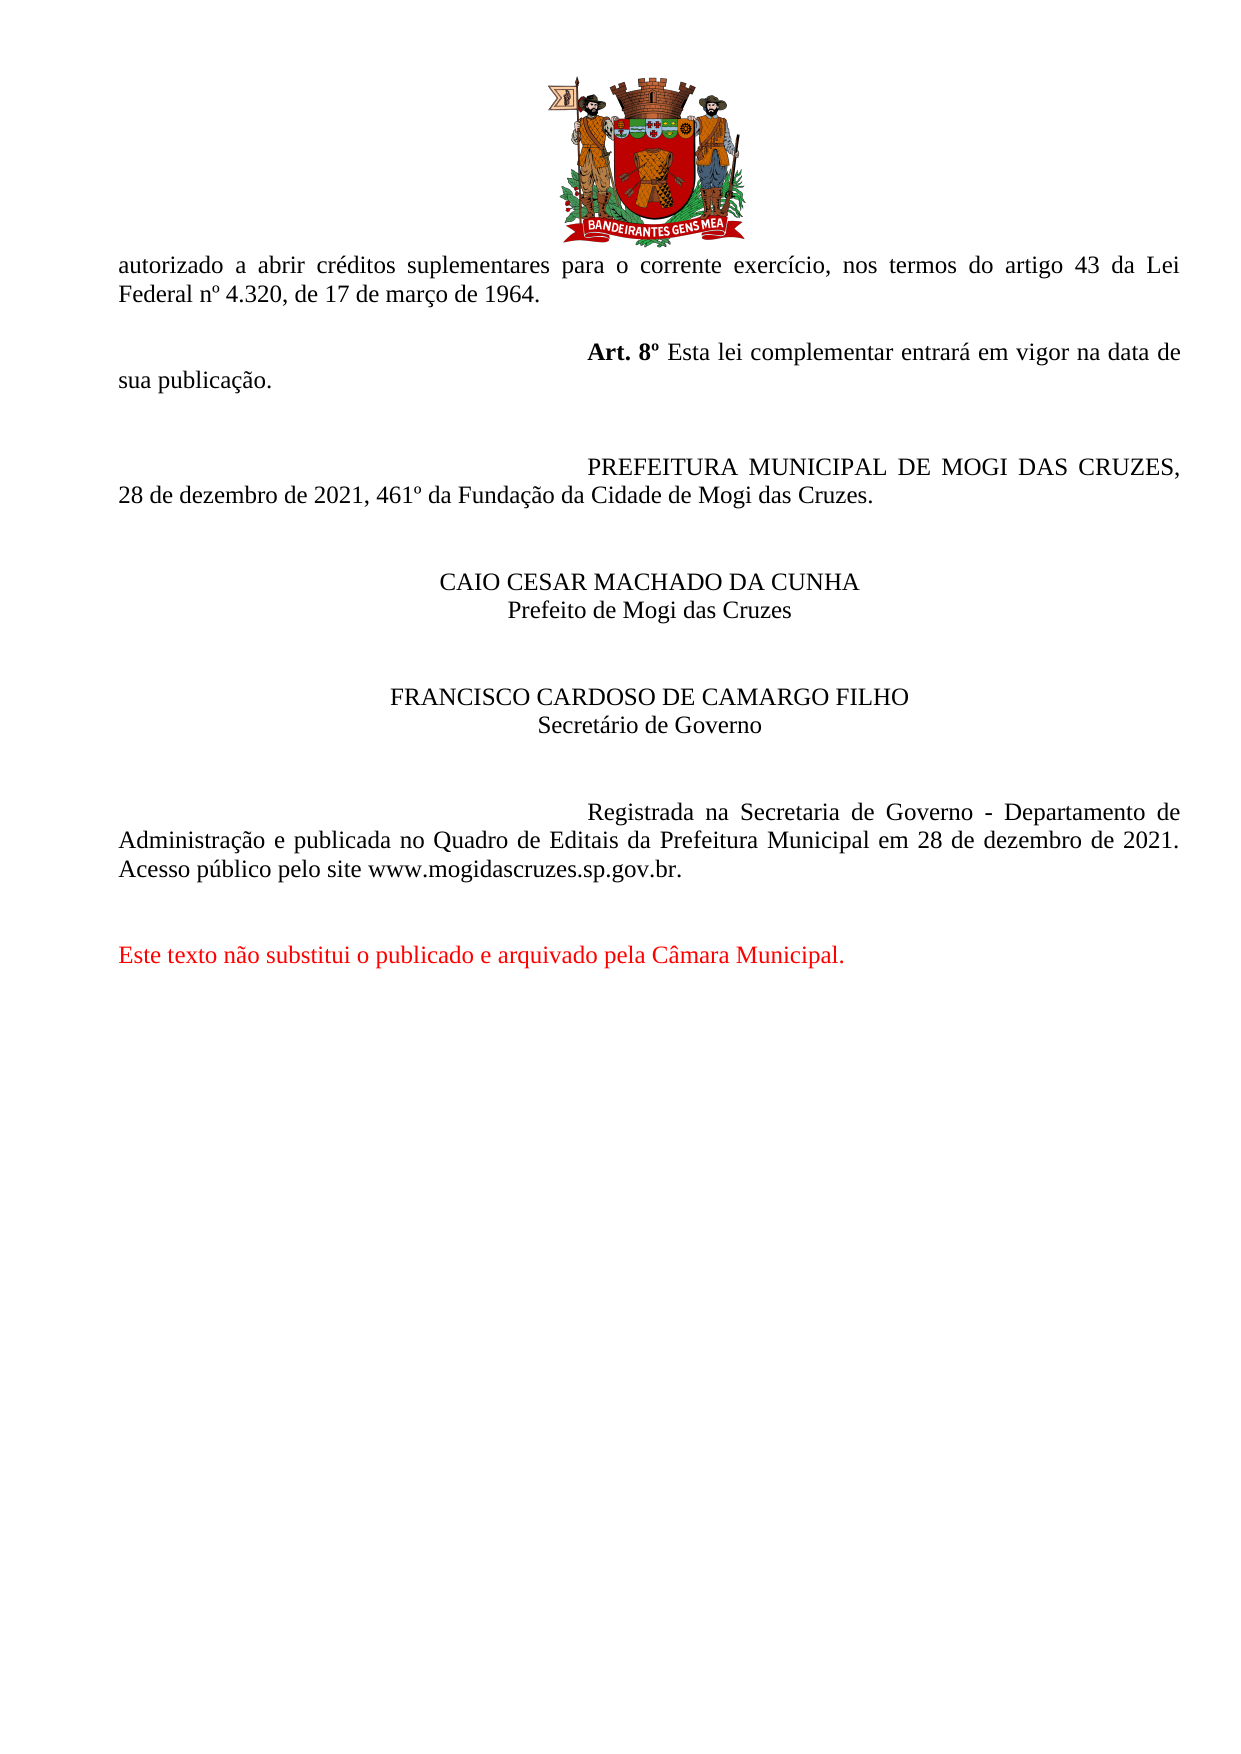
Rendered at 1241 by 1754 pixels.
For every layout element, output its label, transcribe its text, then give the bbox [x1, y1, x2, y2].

text Art. 8º Esta lei complementar entrará em vigor na data de sua publicação. [118, 337, 1181, 394]
picture [546, 73, 753, 251]
text PREFEITURA MUNICIPAL DE MOGI DAS CRUZES, 28 de dezembro de 2021, 461º da Fundação da Cidade de Mogi das Cruzes. [118, 452, 1181, 509]
text Secretário de Governo [118, 710, 1181, 739]
text FRANCISCO CARDOSO DE CAMARGO FILHO [118, 682, 1181, 710]
text CAIO CESAR MACHADO DA CUNHA [118, 567, 1181, 595]
text Registrada na Secretaria de Governo - Departamento de Administração e publicada no Quadro de Editais da Prefeitura Municipal em 28 de dezembro de 2021. Acesso público pelo site www.mogidascruzes.sp.gov.br. [118, 797, 1181, 883]
text Prefeito de Mogi das Cruzes [118, 595, 1181, 624]
text Este texto não substitui o publicado e arquivado pela Câmara Municipal. [118, 940, 1181, 969]
